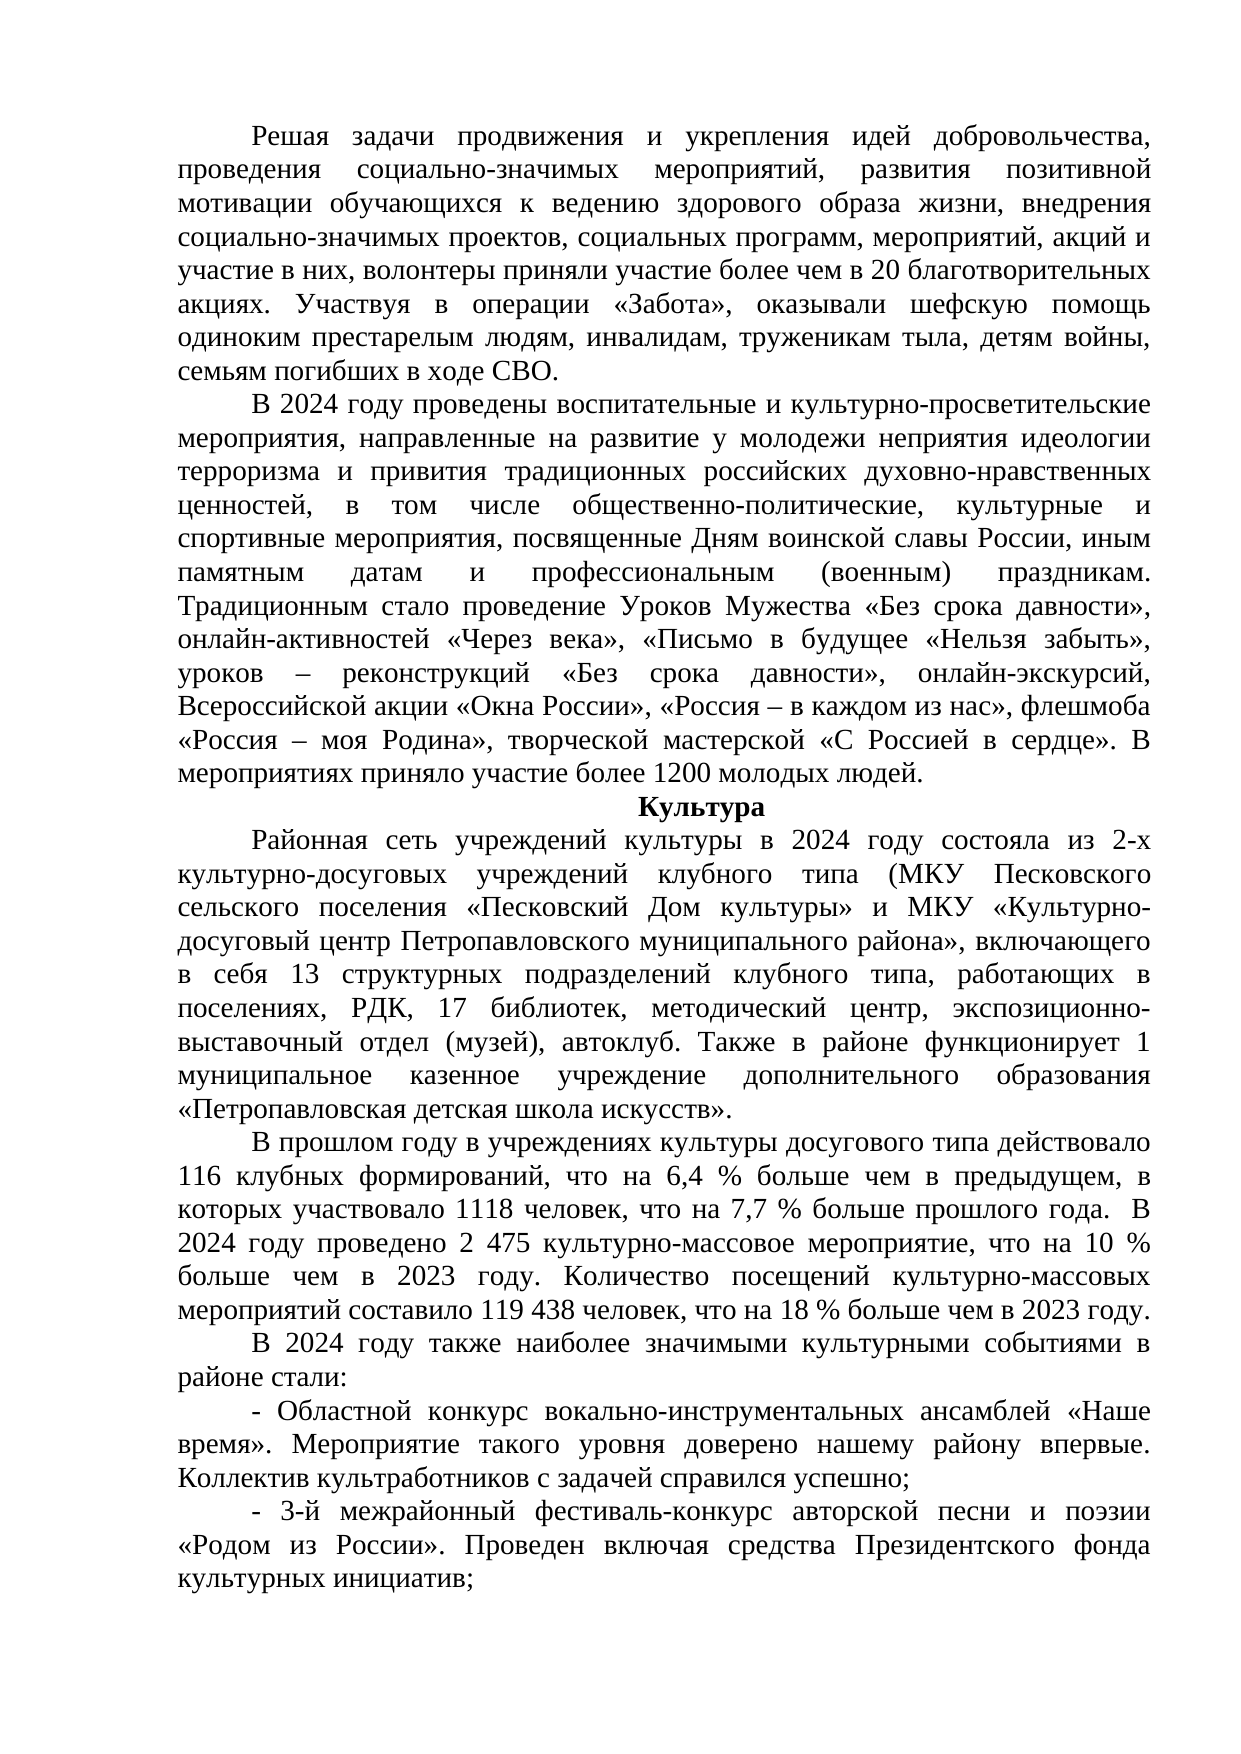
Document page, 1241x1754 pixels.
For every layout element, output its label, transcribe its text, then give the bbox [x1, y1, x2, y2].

text Районная сеть учреждений культуры в 2024 году состояла из 2-х культурно-досуговых учреждений клубного типа (МКУ Песковского сельского поселения «Песковский Дом культуры» и МКУ «Культурно-досуговый центр Петропавловского муниципального района», включающего в себя 13 структурных подразделений клубного типа, работающих в поселениях, РДК, 17 библиотек, методический центр, экспозиционно-выставочный отдел (музей), автоклуб. Также в районе функционирует 1 муниципальное казенное учреждение дополнительного образования «Петропавловская детская школа искусств». [177, 822, 1152, 1124]
text В 2024 году также наиболее значимыми культурными событиями в районе стали: [177, 1326, 1152, 1393]
text В 2024 году проведены воспитательные и культурно-просветительские мероприятия, направленные на развитие у молодежи неприятия идеологии терроризма и привития традиционных российских духовно-нравственных ценностей, в том числе общественно-политические, культурные и спортивные мероприятия, посвященные Дням воинской славы России, иным памятным датам и профессиональным (военным) праздникам. Традиционным стало проведение Уроков Мужества «Без срока давности», онлайн-активностей «Через века», «Письмо в будущее «Нельзя забыть», уроков – реконструкций «Без срока давности», онлайн-экскурсий, Всероссийской акции «Окна России», «Россия – в каждом из нас», флешмоба «Россия – моя Родина», творческой мастерской «С Россией в сердце». В мероприятиях приняло участие более 1200 молодых людей. [177, 386, 1152, 789]
text - Областной конкурс вокально-инструментальных ансамблей «Наше время». Мероприятие такого уровня доверено нашему району впервые. Коллектив культработников с задачей справился успешно; [177, 1393, 1152, 1493]
text Решая задачи продвижения и укрепления идей добровольчества, проведения социально-значимых мероприятий, развития позитивной мотивации обучающихся к ведению здорового образа жизни, внедрения социально-значимых проектов, социальных программ, мероприятий, акций и участие в них, волонтеры приняли участие более чем в 20 благотворительных акциях. Участвуя в операции «Забота», оказывали шефскую помощь одиноким престарелым людям, инвалидам, труженикам тыла, детям войны, семьям погибших в ходе СВО. [177, 118, 1152, 386]
text В прошлом году в учреждениях культуры досугового типа действовало 116 клубных формирований, что на 6,4 % больше чем в предыдущем, в которых участвовало 1118 человек, что на 7,7 % больше прошлого года. В 2024 году проведено 2 475 культурно-массовое мероприятие, что на 10 % больше чем в 2023 году. Количество посещений культурно-массовых мероприятий составило 119 438 человек, что на 18 % больше чем в 2023 году. [177, 1124, 1152, 1326]
text Культура [177, 789, 1152, 822]
text - 3-й межрайонный фестиваль-конкурс авторской песни и поэзии «Родом из России». Проведен включая средства Президентского фонда культурных инициатив; [177, 1493, 1152, 1594]
